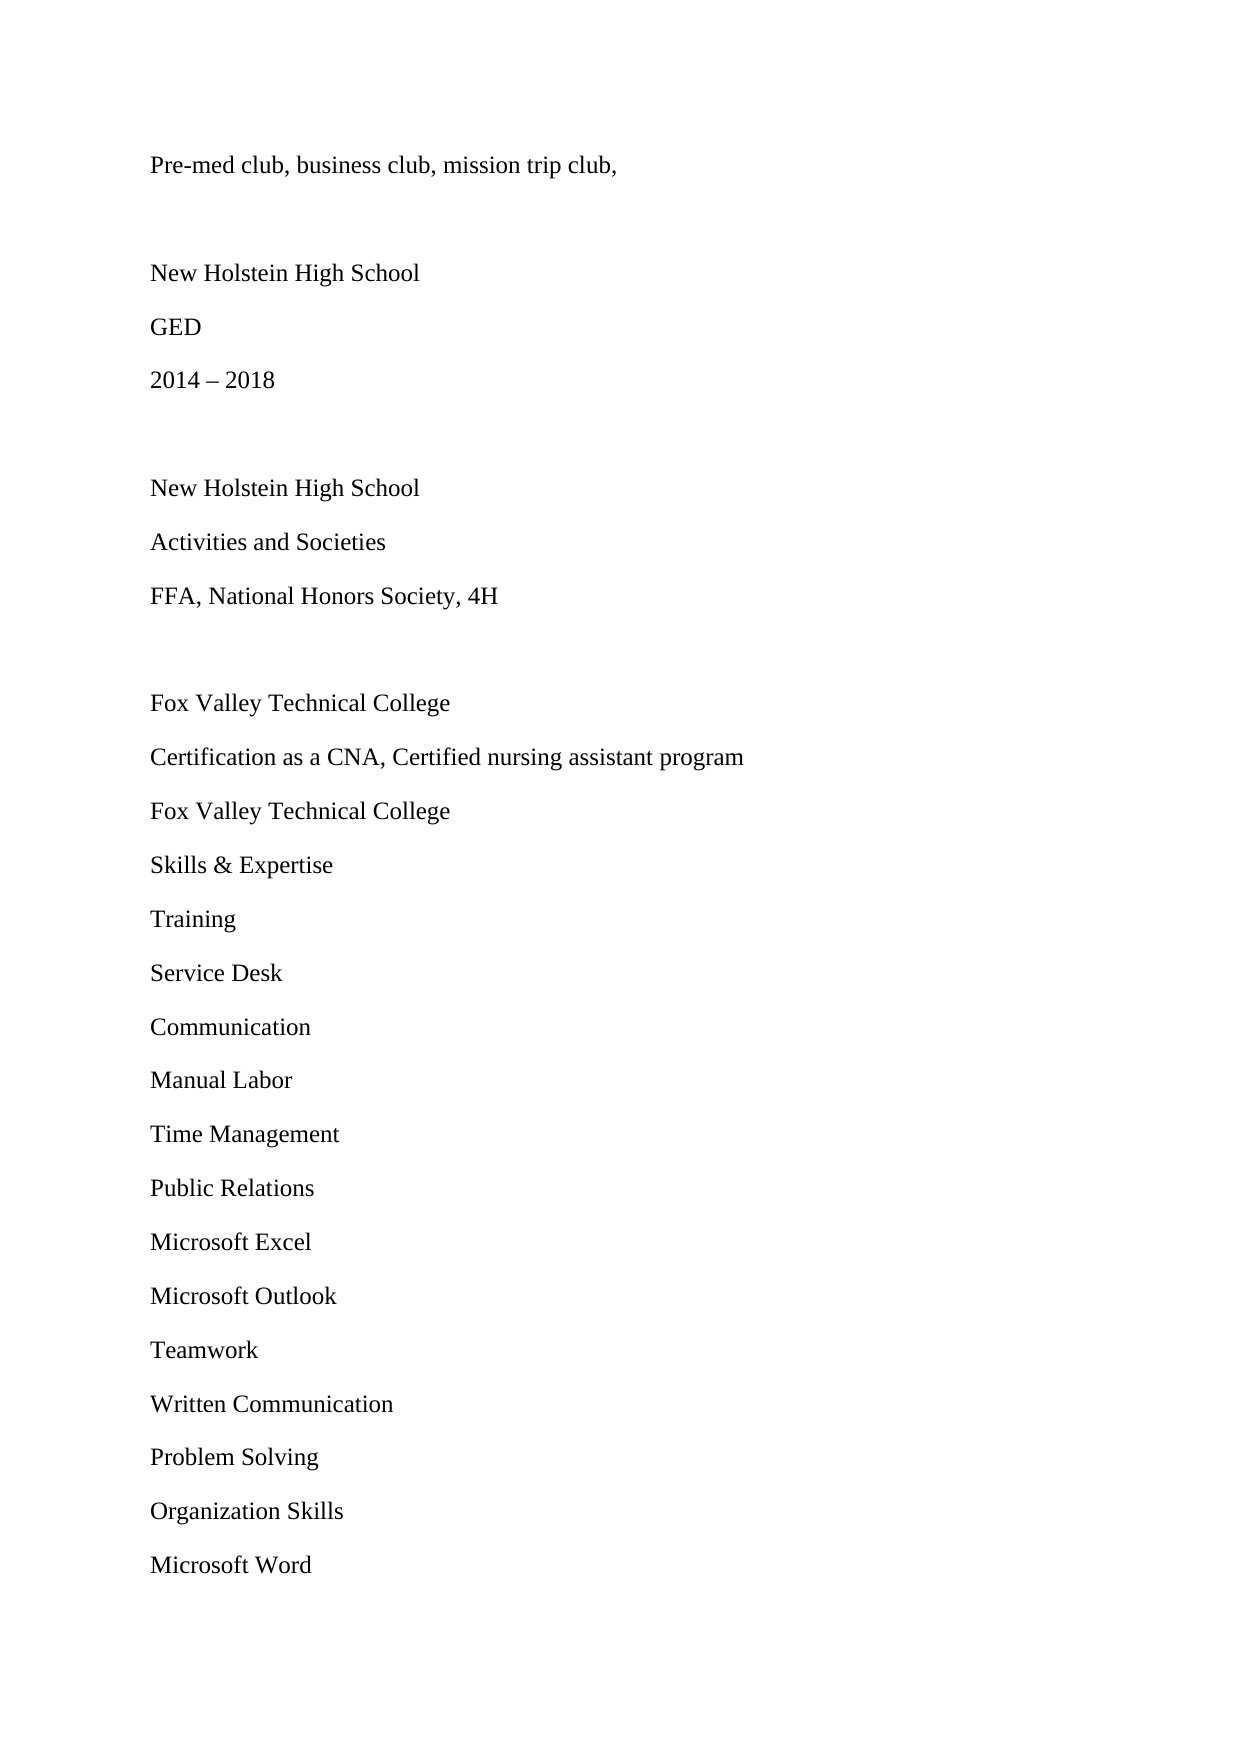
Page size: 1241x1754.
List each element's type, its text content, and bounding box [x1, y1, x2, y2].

text FFA, National Honors Society, 4H [150, 581, 1090, 609]
text Activities and Societies [150, 527, 1090, 556]
text Training [150, 904, 1090, 933]
text Fox Valley Technical College [150, 796, 1090, 825]
text GED [150, 312, 1090, 340]
text 2014 – 2018 [150, 365, 1090, 394]
text Time Management [150, 1119, 1090, 1148]
text Microsoft Word [150, 1550, 1090, 1579]
text Fox Valley Technical College [150, 688, 1090, 717]
text Communication [150, 1012, 1090, 1040]
text Teamwork [150, 1335, 1090, 1363]
text New Holstein High School [150, 258, 1090, 286]
text Public Relations [150, 1173, 1090, 1202]
text Skills & Expertise [150, 850, 1090, 879]
text Service Desk [150, 958, 1090, 987]
text Certification as a CNA, Certified nursing assistant program [150, 742, 1090, 771]
text Written Communication [150, 1389, 1090, 1417]
text Pre-med club, business club, mission trip club, [150, 150, 1090, 179]
text New Holstein High School [150, 473, 1090, 502]
text Microsoft Excel [150, 1227, 1090, 1256]
text Problem Solving [150, 1442, 1090, 1471]
text Organization Skills [150, 1496, 1090, 1525]
text Manual Labor [150, 1066, 1090, 1094]
text Microsoft Outlook [150, 1281, 1090, 1310]
